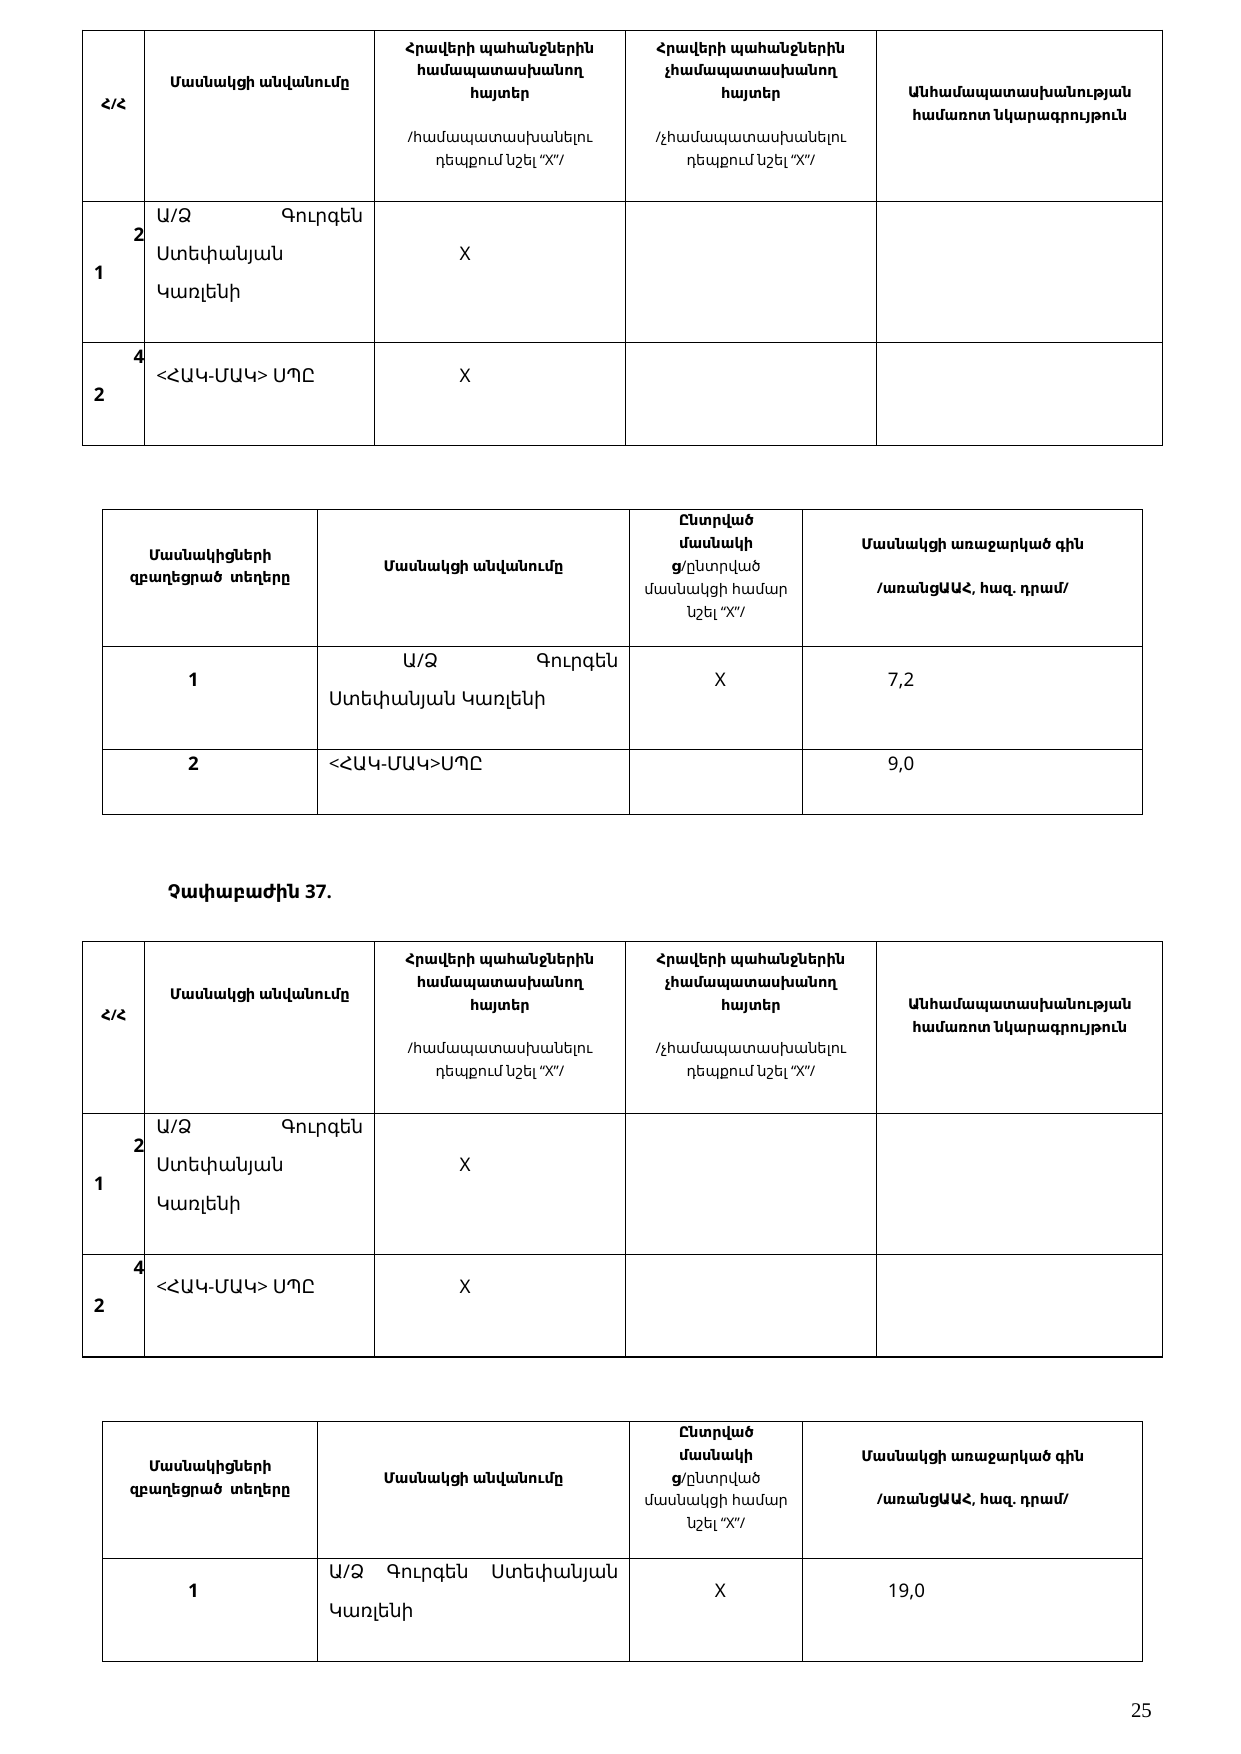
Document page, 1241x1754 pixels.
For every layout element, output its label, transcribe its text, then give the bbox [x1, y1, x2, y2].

table_cell 9,0 [803, 750, 1142, 814]
table_header Հրավերի պահանջներին համապատասխանող հայտեր /համապատասխանելու դեպքում նշել “X”/ [375, 942, 625, 1112]
text Չափաբաժին 37. [94, 878, 1152, 903]
table_cell Ա/Ձ Գուրգեն Ստեփանյան Կառլենի [318, 1559, 629, 1661]
table_header Մասնակիցների զբաղեցրած տեղերը [103, 510, 317, 646]
table_header Անհամապատասխանության համառոտ նկարագրույթուն [877, 942, 1162, 1112]
table_cell X [375, 202, 625, 342]
table_header Մասնակցի անվանումը [318, 510, 629, 646]
table_cell 2 [103, 750, 317, 814]
table_cell 21 [83, 1114, 144, 1253]
table_header Մասնակցի անվանումը [145, 942, 374, 1112]
table_header Ընտրված մասնակից/ընտրված մասնակցի համար նշել “X”/ [630, 510, 802, 646]
table_cell <ՀԱԿ-ՄԱԿ> ՍՊԸ [145, 343, 374, 445]
table_cell 42 [83, 1255, 144, 1356]
table_header Մասնակցի առաջարկած գին /առանցԱԱՀ, հազ. դրամ/ [803, 1422, 1142, 1558]
table_cell 7,2 [803, 647, 1142, 749]
table_cell 1 [103, 647, 317, 749]
table_cell [877, 202, 1162, 342]
table_header Հ/Հ [83, 31, 144, 201]
table_cell Ա/Ձ Գուրգեն Ստեփանյան Կառլենի [145, 202, 374, 342]
table_cell X [630, 1559, 802, 1661]
table_cell X [630, 647, 802, 749]
table_header Մասնակիցների զբաղեցրած տեղերը [103, 1422, 317, 1558]
table_cell <ՀԱԿ-ՄԱԿ>ՍՊԸ [318, 750, 629, 814]
table_cell X [375, 1255, 625, 1356]
table_cell X [375, 1114, 625, 1253]
table_cell [626, 1255, 876, 1356]
table_cell [626, 1114, 876, 1253]
table_cell 19,0 [803, 1559, 1142, 1661]
table_cell 1 [103, 1559, 317, 1661]
table_cell [630, 750, 802, 814]
table_header Հրավերի պահանջներին չհամապատասխանող հայտեր /չհամապատասխանելու դեպքում նշել “X”/ [626, 31, 876, 201]
table_header Ընտրված մասնակից/ընտրված մասնակցի համար նշել “X”/ [630, 1422, 802, 1558]
table_cell 42 [83, 343, 144, 445]
table_cell [626, 343, 876, 445]
table_cell [877, 343, 1162, 445]
table_cell 21 [83, 202, 144, 342]
table_header Մասնակցի առաջարկած գին /առանցԱԱՀ, հազ. դրամ/ [803, 510, 1142, 646]
table_header Հ/Հ [83, 942, 144, 1112]
table_header Հրավերի պահանջներին համապատասխանող հայտեր /համապատասխանելու դեպքում նշել “X”/ [375, 31, 625, 201]
table_cell Ա/Ձ Գուրգեն Ստեփանյան Կառլենի [145, 1114, 374, 1253]
table_cell X [375, 343, 625, 445]
table_cell [877, 1255, 1162, 1356]
table_cell Ա/Ձ Գուրգեն Ստեփանյան Կառլենի [318, 647, 629, 749]
table_header Հրավերի պահանջներին չհամապատասխանող հայտեր /չհամապատասխանելու դեպքում նշել “X”/ [626, 942, 876, 1112]
table_cell [626, 202, 876, 342]
table_header Մասնակցի անվանումը [145, 31, 374, 201]
table_header Անհամապատասխանության համառոտ նկարագրույթուն [877, 31, 1162, 201]
table_header Մասնակցի անվանումը [318, 1422, 629, 1558]
table_cell [877, 1114, 1162, 1253]
table_cell <ՀԱԿ-ՄԱԿ> ՍՊԸ [145, 1255, 374, 1356]
